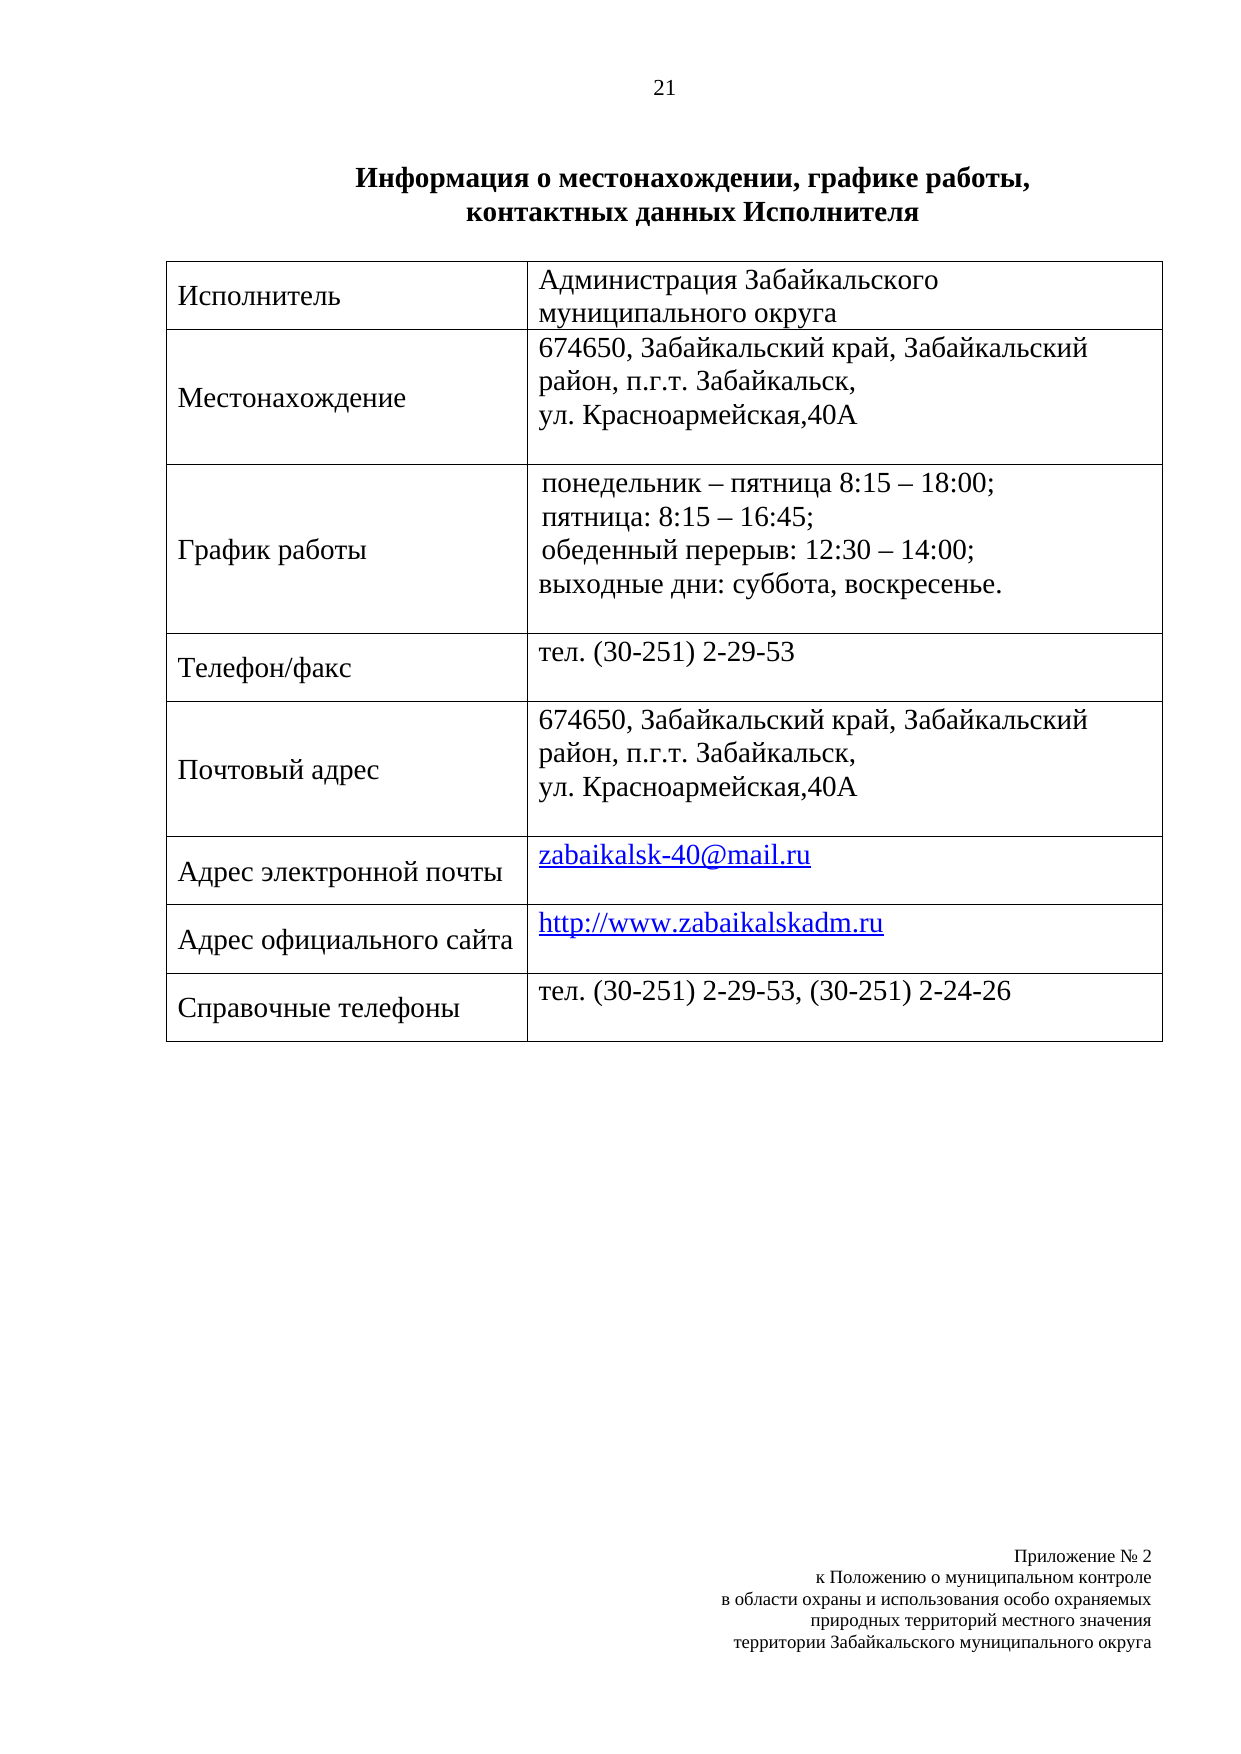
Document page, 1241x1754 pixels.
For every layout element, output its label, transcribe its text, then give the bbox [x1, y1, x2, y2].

table_cell тел. (30-251) 2-29-53, (30-251) 2-24-26 [528, 974, 1162, 1041]
table_cell Адрес электронной почты [167, 837, 527, 904]
table_cell 674650, Забайкальский край, Забайкальский район, п.г.т. Забайкальск, ул. Красноармейская,40А [528, 330, 1162, 464]
table_cell 674650, Забайкальский край, Забайкальский район, п.г.т. Забайкальск, ул. Красноармейская,40А [528, 702, 1162, 836]
text к Положению о муниципальном контроле [177, 1566, 1152, 1588]
table_cell http://www.zabaikalskadm.ru [528, 905, 1162, 972]
text контактных данных Исполнителя [177, 194, 1152, 227]
table_cell понедельник – пятница 8:15 – 18:00; пятница: 8:15 – 16:45; обеденный перерыв: 12:30 – 14:00; выходные дни: суббота, воскресенье. [528, 465, 1162, 633]
text Информация о местонахождении, графике работы, [177, 160, 1152, 194]
table_cell Местонахождение [167, 330, 527, 464]
text Приложение № 2 [177, 1545, 1152, 1566]
text территории Забайкальского муниципального округа [177, 1631, 1152, 1652]
table_cell Телефон/факс [167, 634, 527, 701]
text природных территорий местного значения [177, 1609, 1152, 1631]
table_cell График работы [167, 465, 527, 633]
table_cell Справочные телефоны [167, 974, 527, 1041]
table_cell тел. (30-251) 2-29-53 [528, 634, 1162, 701]
table_cell Почтовый адрес [167, 702, 527, 836]
table_header Исполнитель [167, 262, 527, 329]
table_header Администрация Забайкальского муниципального округа [528, 262, 1162, 329]
table_cell zabaikalsk-40@mail.ru [528, 837, 1162, 904]
table_cell Адрес официального сайта [167, 905, 527, 972]
text в области охраны и использования особо охраняемых [177, 1588, 1152, 1609]
